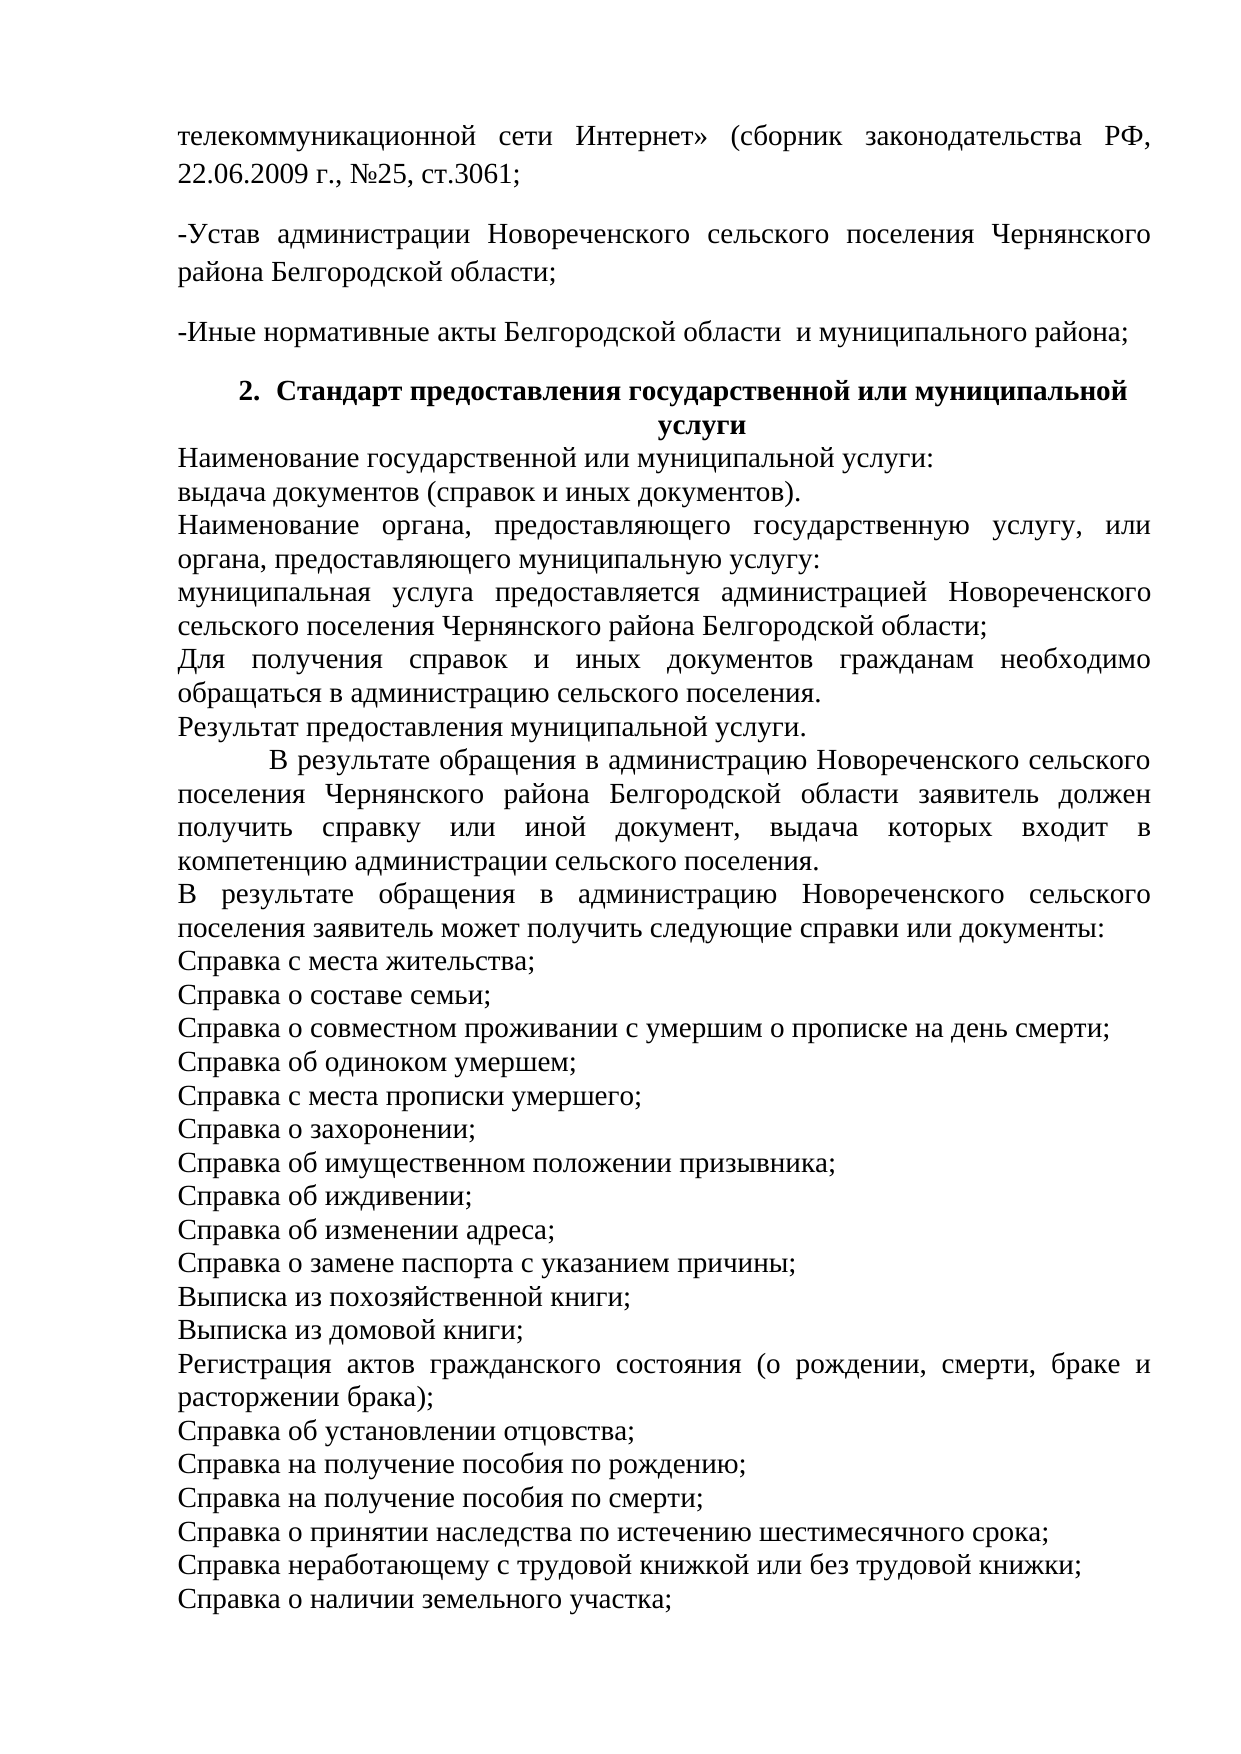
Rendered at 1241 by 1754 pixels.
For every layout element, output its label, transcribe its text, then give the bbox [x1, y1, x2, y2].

text Регистрация актов гражданского состояния (о рождении, смерти, браке и расторжении брака); [177, 1346, 1152, 1413]
list Стандарт предоставления государственной или муниципальной услуги [215, 373, 1152, 440]
text Наименование органа, предоставляющего государственную услугу, или органа, предоставляющего муниципальную услугу: [177, 507, 1152, 574]
text Наименование государственной или муниципальной услуги: [177, 440, 1152, 474]
text Справка о захоронении; [177, 1111, 1152, 1145]
text Справка о принятии наследства по истечению шестимесячного срока; [177, 1514, 1152, 1547]
text муниципальная услуга предоставляется администрацией Новореченского сельского поселения Чернянского района Белгородской области; [177, 574, 1152, 642]
text Справка с места жительства; [177, 943, 1152, 977]
text Справка о составе семьи; [177, 977, 1152, 1011]
text Выписка из похозяйственной книги; [177, 1279, 1152, 1312]
text В результате обращения в администрацию Новореченского сельского поселения Чернянского района Белгородской области заявитель должен получить справку или иной документ, выдача которых входит в компетенцию администрации сельского поселения. [177, 742, 1152, 876]
text Справка об одиноком умершем; [177, 1044, 1152, 1078]
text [177, 118, 1152, 190]
text Справка с места прописки умершего; [177, 1078, 1152, 1111]
text -Иные нормативные акты Белгородской области и муниципального района; [177, 314, 1152, 347]
text Выписка из домовой книги; [177, 1312, 1152, 1346]
text Для получения справок и иных документов гражданам необходимо обращаться в администрацию сельского поселения. [177, 642, 1152, 709]
text Справка о замене паспорта с указанием причины; [177, 1245, 1152, 1279]
text Справка об изменении адреса; [177, 1212, 1152, 1245]
text Справка об установлении отцовства; [177, 1413, 1152, 1447]
text Справка об имущественном положении призывника; [177, 1145, 1152, 1178]
text Справка о совместном проживании с умершим о прописке на день смерти; [177, 1011, 1152, 1044]
text В результате обращения в администрацию Новореченского сельского поселения заявитель может получить следующие справки или документы: [177, 876, 1152, 943]
text Справка об иждивении; [177, 1178, 1152, 1212]
text Результат предоставления муниципальной услуги. [177, 709, 1152, 742]
text Справка на получение пособия по смерти; [177, 1480, 1152, 1514]
text Справка неработающему с трудовой книжкой или без трудовой книжки; [177, 1547, 1152, 1581]
text выдача документов (справок и иных документов). [177, 474, 1152, 507]
text -Устав администрации Новореченского сельского поселения Чернянского района Белгородской области; [177, 216, 1152, 288]
text Справка о наличии земельного участка; [177, 1581, 1152, 1614]
text Справка на получение пособия по рождению; [177, 1447, 1152, 1480]
